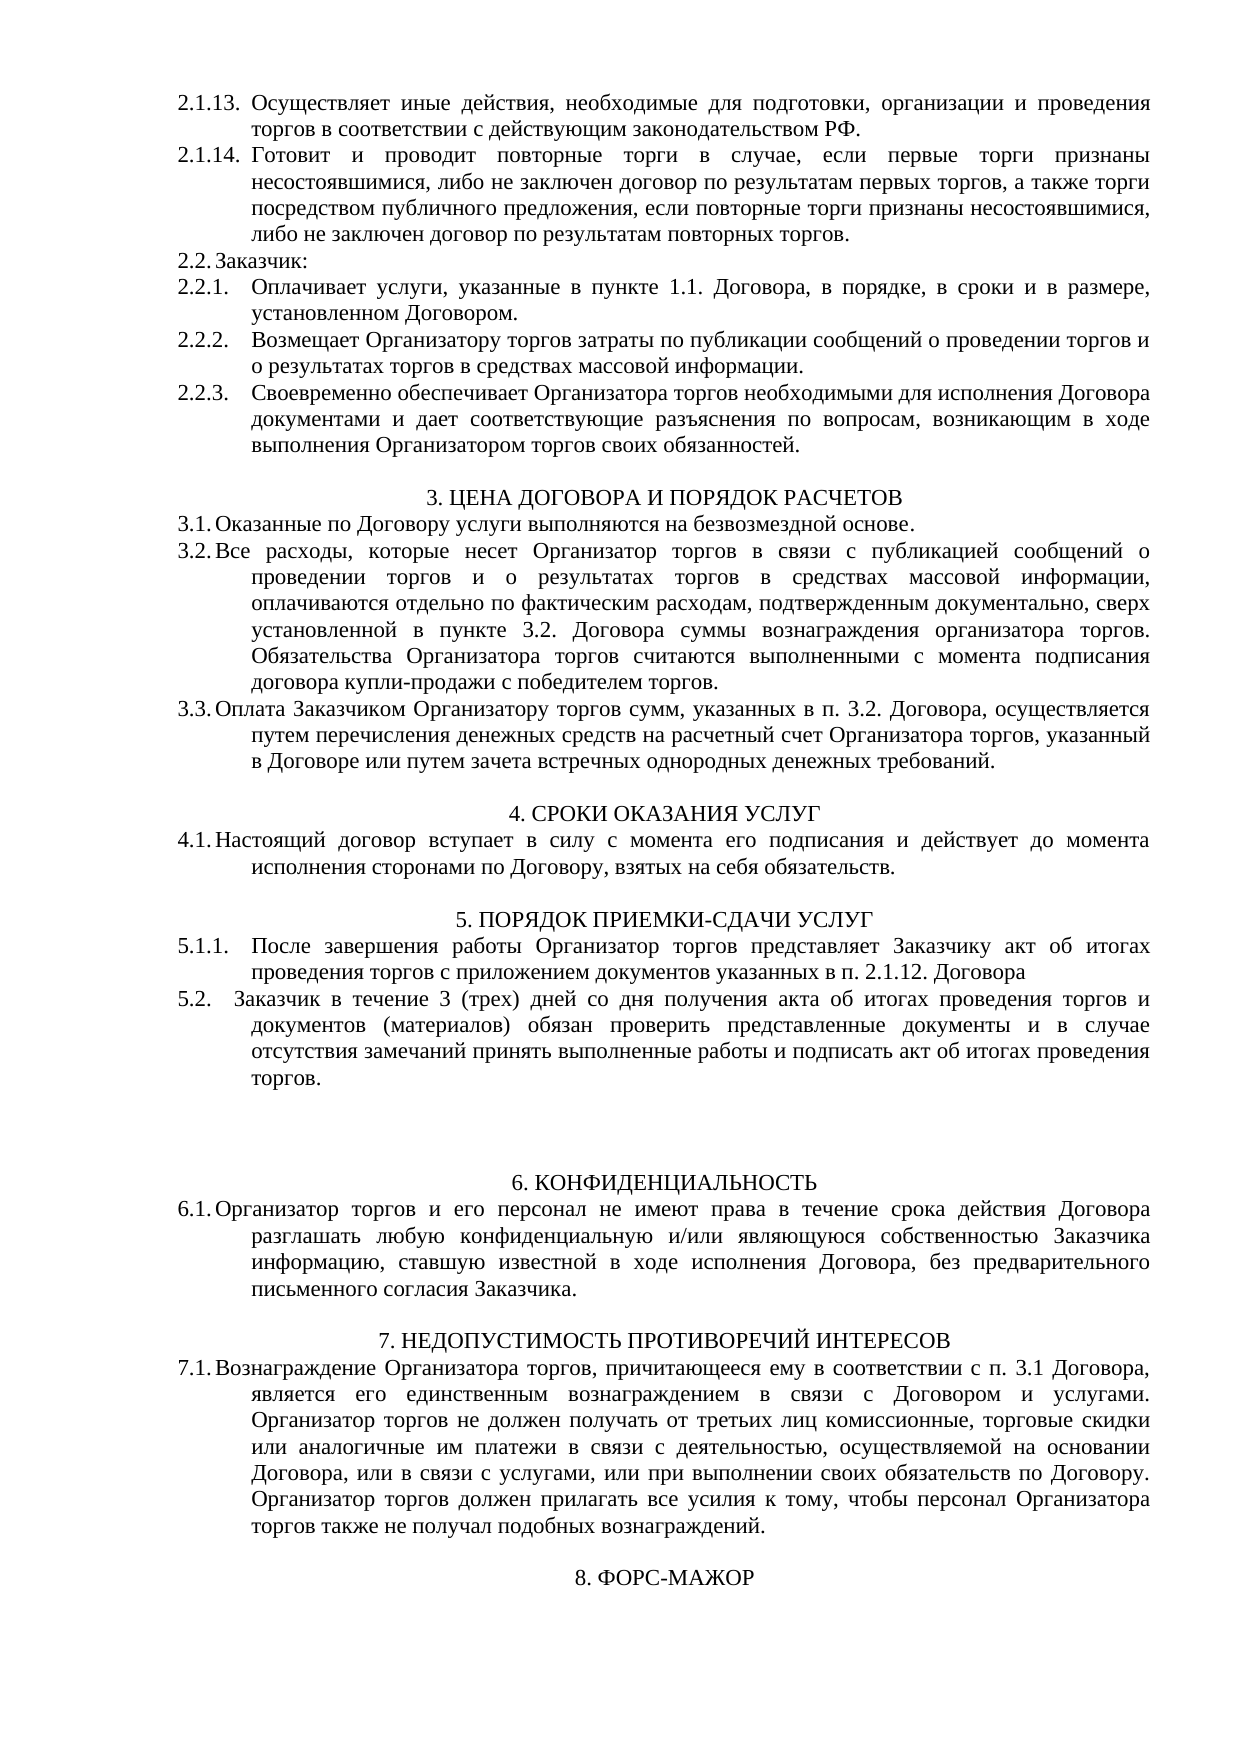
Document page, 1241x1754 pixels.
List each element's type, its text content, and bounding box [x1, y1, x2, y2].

list Настоящий договор вступает в силу с момента его подписания и действует до момента исполнения сторонами по Договору, взятых на себя обязательств. [177, 827, 1152, 879]
list Все расходы, которые несет Организатор торгов в связи с публикацией сообщений о проведении торгов и о результатах торгов в средствах массовой информации, оплачиваются отдельно по фактическим расходам, подтвержденным документально, сверх установленной в пункте 3.2. Договора суммы вознаграждения организатора торгов. Обязательства Организатора торгов считаются выполненными с момента подписания договора купли-продажи с победителем торгов. [177, 537, 1152, 695]
list Заказчик: [177, 247, 1152, 273]
list Оплачивает услуги, указанные в пункте 1.1. Договора, в порядке, в сроки и в размере, установленном Договором. [177, 273, 1152, 326]
list Возмещает Организатору торгов затраты по публикации сообщений о проведении торгов и о результатах торгов в средствах массовой информации. [177, 326, 1152, 378]
text 8. ФОРС-МАЖОР [177, 1564, 1152, 1591]
text 5. ПОРЯДОК ПРИЕМКИ-СДАЧИ УСЛУГ [177, 906, 1152, 932]
text 4. СРОКИ ОКАЗАНИЯ УСЛУГ [177, 800, 1152, 827]
text 3. ЦЕНА ДОГОВОРА И ПОРЯДОК РАСЧЕТОВ [177, 484, 1152, 510]
list После завершения работы Организатор торгов представляет Заказчику акт об итогах проведения торгов с приложением документов указанных в п. 2.1.12. Договора [177, 932, 1152, 985]
list Заказчик в течение 3 (трех) дней со дня получения акта об итогах проведения торгов и документов (материалов) обязан проверить представленные документы и в случае отсутствия замечаний принять выполненные работы и подписать акт об итогах проведения торгов. [177, 985, 1152, 1090]
text 7. НЕДОПУСТИМОСТЬ ПРОТИВОРЕЧИЙ ИНТЕРЕСОВ [177, 1327, 1152, 1354]
text 6. КОНФИДЕНЦИАЛЬНОСТЬ [177, 1169, 1152, 1196]
list Своевременно обеспечивает Организатора торгов необходимыми для исполнения Договора документами и дает соответствующие разъяснения по вопросам, возникающим в ходе выполнения Организатором торгов своих обязанностей. [177, 378, 1152, 458]
list Осуществляет иные действия, необходимые для подготовки, организации и проведения торгов в соответствии с действующим законодательством РФ. [177, 89, 1152, 141]
list Оказанные по Договору услуги выполняются на безвозмездной основе. [177, 510, 1152, 537]
list Готовит и проводит повторные торги в случае, если первые торги признаны несостоявшимися, либо не заключен договор по результатам первых торгов, а также торги посредством публичного предложения, если повторные торги признаны несостоявшимися, либо не заключен договор по результатам повторных торгов. [177, 141, 1152, 247]
list Вознаграждение Организатора торгов, причитающееся ему в соответствии с п. 3.1 Договора, является его единственным вознаграждением в связи с Договором и услугами. Организатор торгов не должен получать от третьих лиц комиссионные, торговые скидки или аналогичные им платежи в связи с деятельностью, осуществляемой на основании Договора, или в связи с услугами, или при выполнении своих обязательств по Договору. Организатор торгов должен прилагать все усилия к тому, чтобы персонал Организатора торгов также не получал подобных вознаграждений. [177, 1354, 1152, 1538]
list Организатор торгов и его персонал не имеют права в течение срока действия Договора разглашать любую конфиденциальную и/или являющуюся собственностью Заказчика информацию, ставшую известной в ходе исполнения Договора, без предварительного письменного согласия Заказчика. [177, 1196, 1152, 1301]
list Оплата Заказчиком Организатору торгов сумм, указанных в п. 3.2. Договора, осуществляется путем перечисления денежных средств на расчетный счет Организатора торгов, указанный в Договоре или путем зачета встречных однородных денежных требований. [177, 695, 1152, 774]
